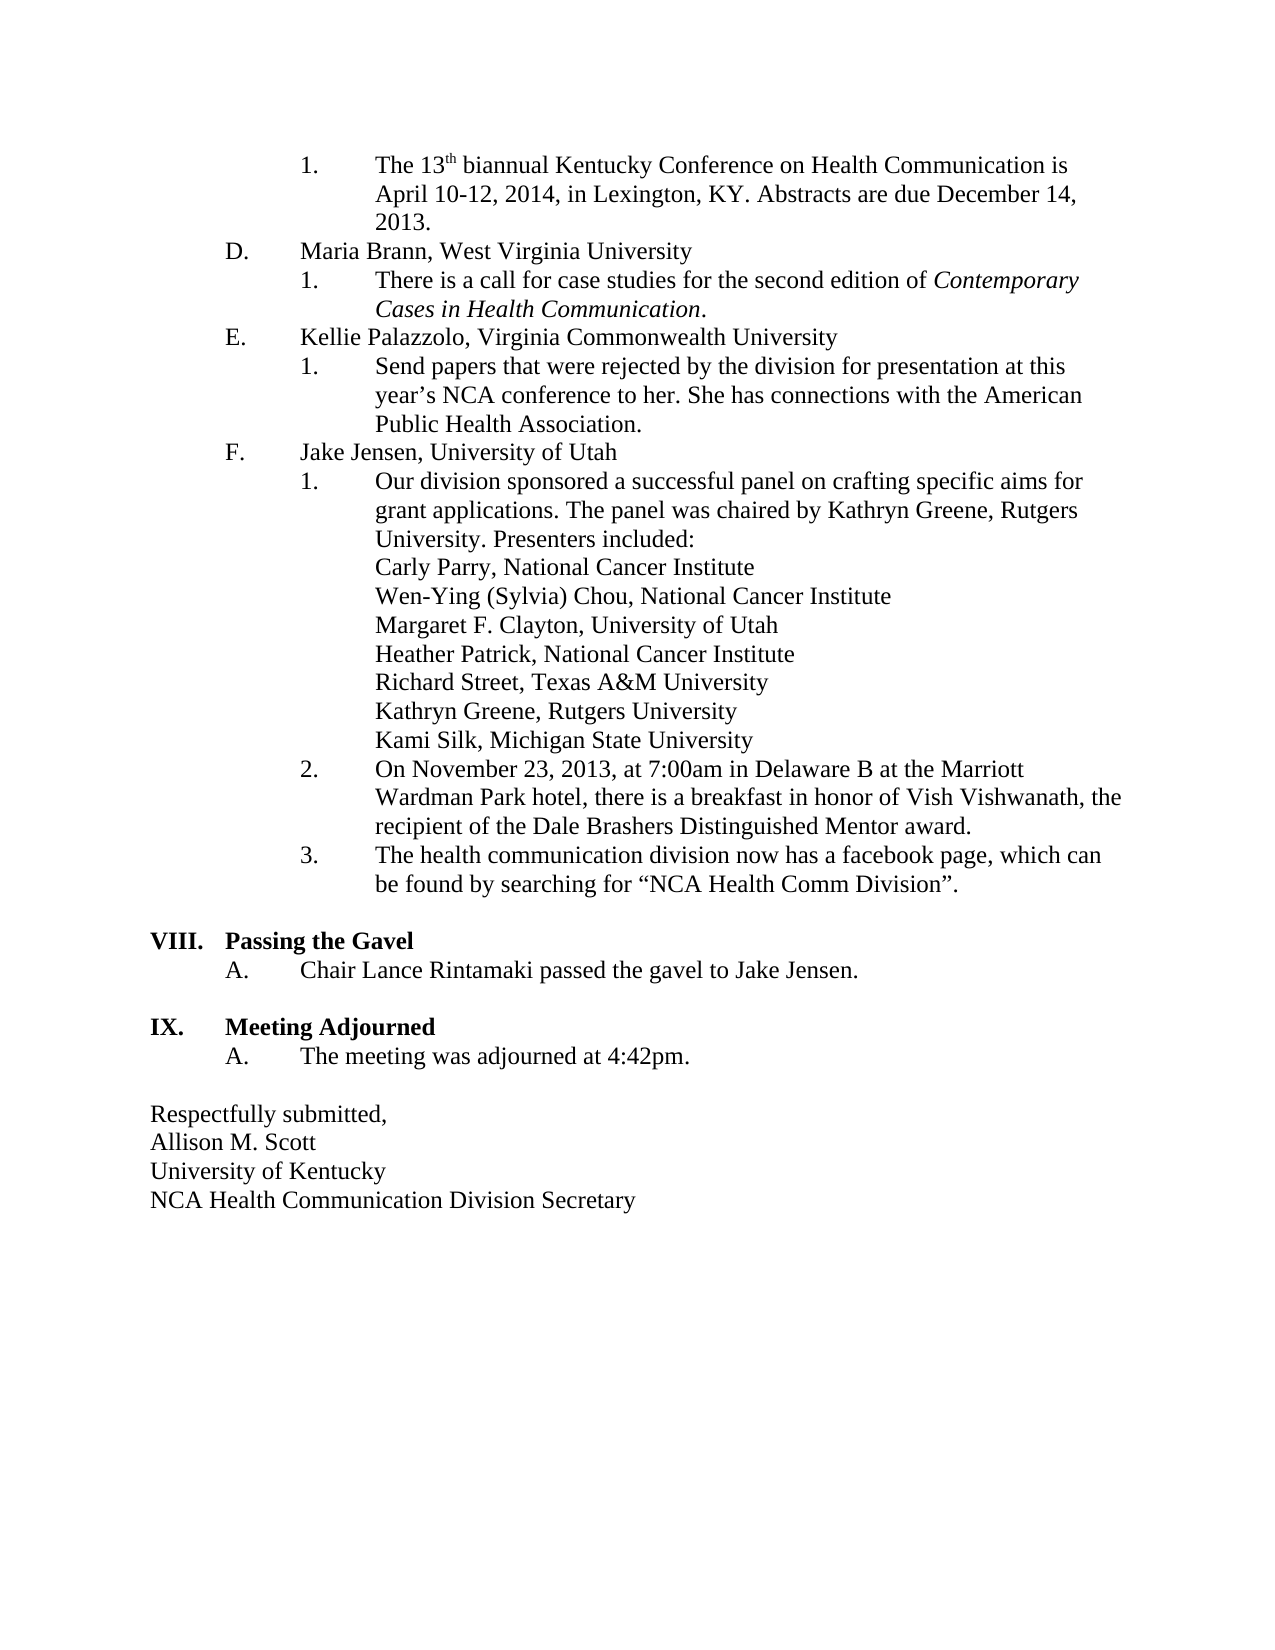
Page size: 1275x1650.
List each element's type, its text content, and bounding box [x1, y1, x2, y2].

text 1. The 13th biannual Kentucky Conference on Health Communication is April 10-12, 2014, in Lexington, KY. Abstracts are due December 14, 2013. [300, 150, 1125, 236]
text University of Kentucky [150, 1156, 1125, 1185]
text E. Kellie Palazzolo, Virginia Commonwealth University [150, 322, 1125, 351]
text Carly Parry, National Cancer Institute [375, 552, 1125, 581]
text Allison M. Scott [150, 1127, 1125, 1156]
text F. Jake Jensen, University of Utah [150, 437, 1125, 466]
text Richard Street, Texas A&M University [375, 667, 1125, 696]
text D. Maria Brann, West Virginia University [150, 236, 1125, 265]
text Heather Patrick, National Cancer Institute [375, 639, 1125, 667]
text Wen-Ying (Sylvia) Chou, National Cancer Institute [375, 581, 1125, 610]
text 1. There is a call for case studies for the second edition of Contemporary Cases in Health Communication. [300, 265, 1125, 322]
text Kathryn Greene, Rutgers University [375, 696, 1125, 725]
text 3. The health communication division now has a facebook page, which can be found by searching for “NCA Health Comm Division”. [300, 840, 1125, 897]
text IX. Meeting Adjourned [150, 1012, 1125, 1041]
text Respectfully submitted, [150, 1099, 1125, 1127]
text A. Chair Lance Rintamaki passed the gavel to Jake Jensen. [150, 955, 1125, 984]
text 1. Send papers that were rejected by the division for presentation at this year’s NCA conference to her. She has connections with the American Public Health Association. [300, 351, 1125, 437]
text 2. On November 23, 2013, at 7:00am in Delaware B at the Marriott Wardman Park hotel, there is a breakfast in honor of Vish Vishwanath, the recipient of the Dale Brashers Distinguished Mentor award. [300, 754, 1125, 840]
text 1. Our division sponsored a successful panel on crafting specific aims for grant applications. The panel was chaired by Kathryn Greene, Rutgers University. Presenters included: [300, 466, 1125, 552]
text Kami Silk, Michigan State University [375, 725, 1125, 754]
text NCA Health Communication Division Secretary [150, 1185, 1125, 1214]
text Margaret F. Clayton, University of Utah [375, 610, 1125, 639]
text VIII. Passing the Gavel [150, 926, 1125, 955]
text A. The meeting was adjourned at 4:42pm. [150, 1041, 1125, 1070]
